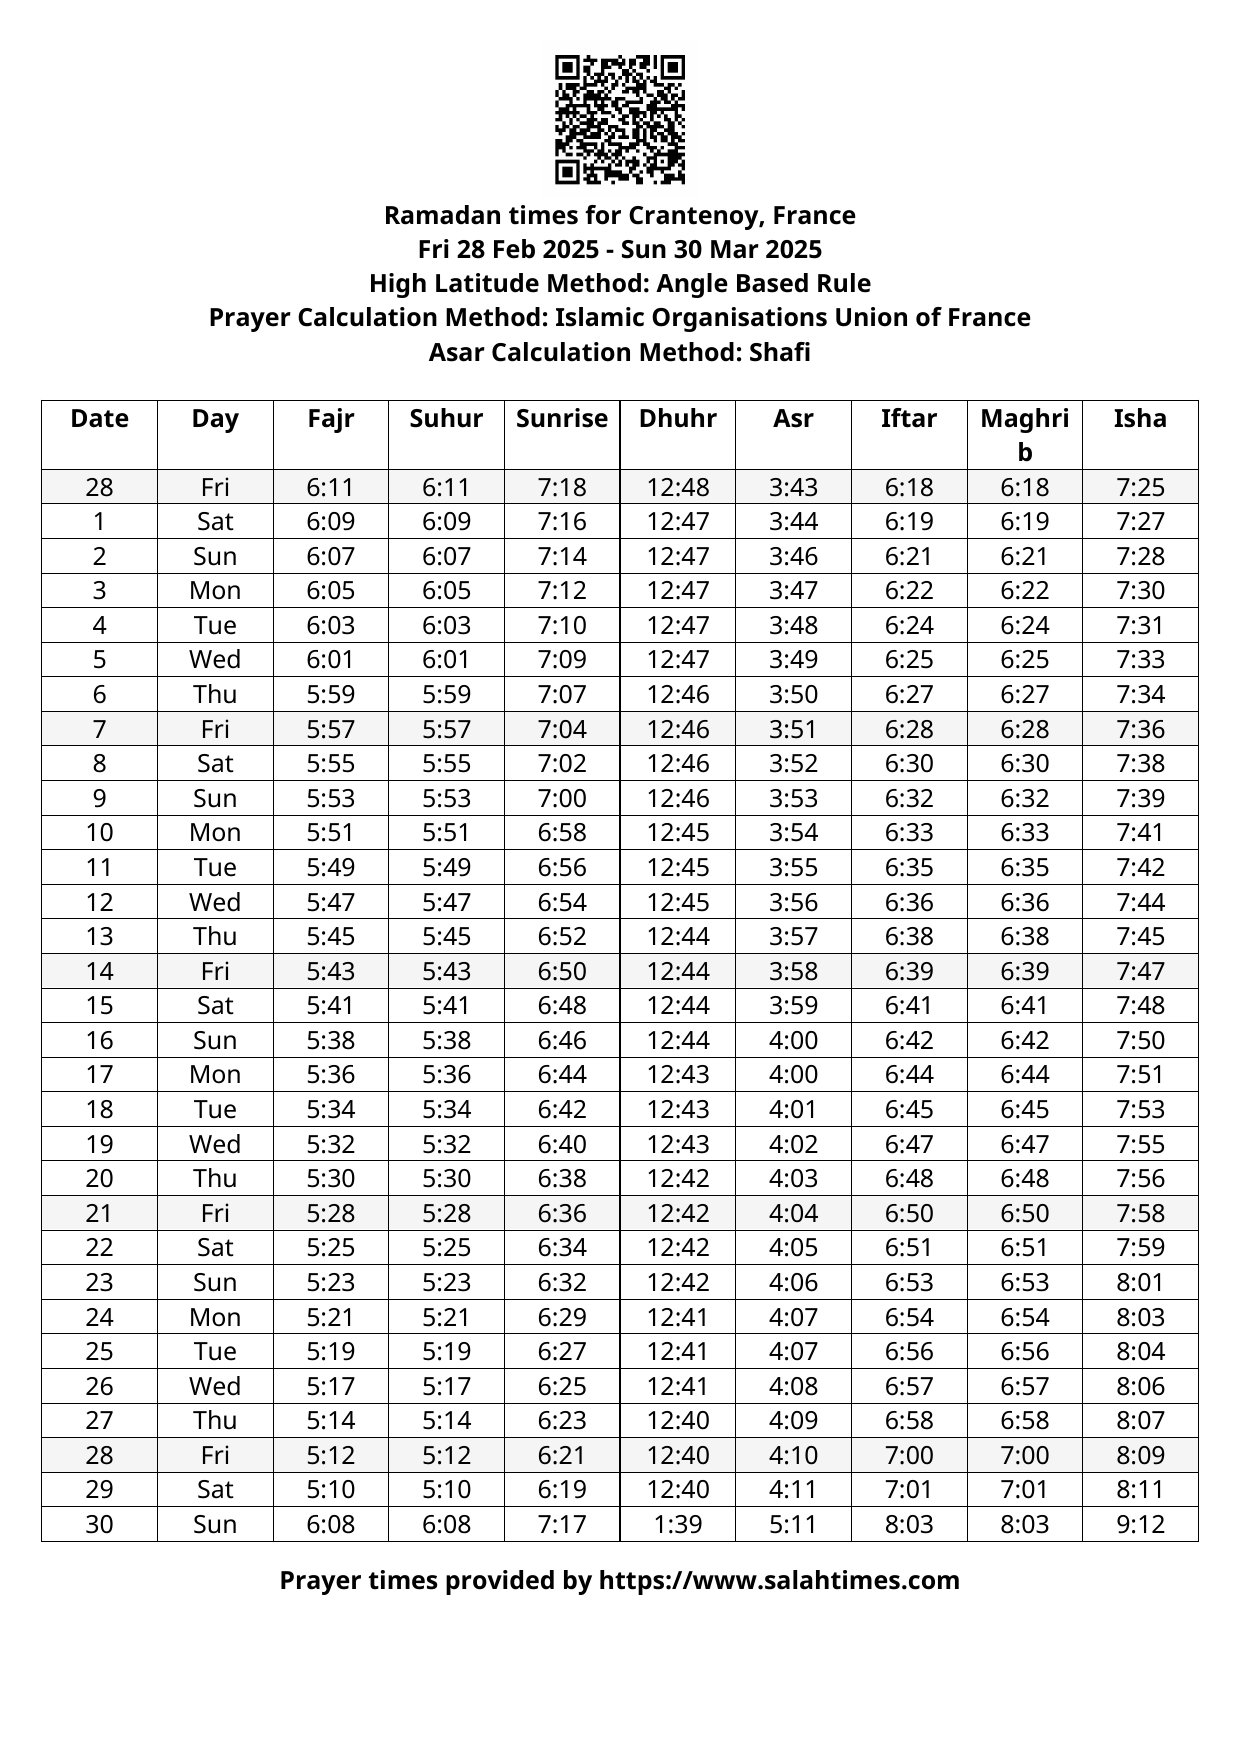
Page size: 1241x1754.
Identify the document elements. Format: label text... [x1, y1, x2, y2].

table_cell 28 [42, 470, 157, 503]
table_cell 6:19 [968, 504, 1082, 538]
table_cell 5:30 [274, 1161, 388, 1195]
table_cell 4:00 [736, 1058, 851, 1091]
table_cell 6:08 [389, 1507, 504, 1541]
table_cell 6:05 [389, 574, 504, 607]
table_cell 7:07 [505, 677, 619, 711]
table_cell 6:22 [852, 574, 967, 607]
table_cell 3:58 [736, 954, 851, 987]
table_cell 6:44 [852, 1058, 967, 1091]
table_cell 6:21 [505, 1438, 619, 1472]
table_cell Fri [158, 954, 273, 987]
table_cell 6:07 [274, 539, 388, 572]
table_cell 8:01 [1083, 1265, 1198, 1299]
table_cell 5:34 [389, 1092, 504, 1126]
table_cell 12:41 [621, 1369, 735, 1402]
table_cell 12:47 [621, 643, 735, 676]
table_cell 3:54 [736, 816, 851, 849]
table_cell 7:45 [1083, 919, 1198, 953]
table_cell Wed [158, 885, 273, 918]
table_cell 6:42 [505, 1092, 619, 1126]
table_cell Wed [158, 1127, 273, 1160]
table_cell 6:27 [505, 1334, 619, 1368]
table_cell 1:39 [621, 1507, 735, 1541]
table_cell 4:06 [736, 1265, 851, 1299]
table_cell 6:50 [505, 954, 619, 987]
table_cell 7:47 [1083, 954, 1198, 987]
table_cell 7:44 [1083, 885, 1198, 918]
table_cell 19 [42, 1127, 157, 1160]
table_cell 7:00 [505, 781, 619, 814]
table_cell Tue [158, 608, 273, 642]
table_cell 6:50 [968, 1196, 1082, 1229]
table_cell 6:38 [505, 1161, 619, 1195]
table_cell 12:44 [621, 989, 735, 1022]
table_cell 22 [42, 1231, 157, 1264]
table_cell 13 [42, 919, 157, 953]
table_cell 5:57 [274, 712, 388, 745]
table_cell 5:36 [274, 1058, 388, 1091]
table_cell 6:36 [505, 1196, 619, 1229]
table_cell 6:01 [274, 643, 388, 676]
table_cell 6:19 [505, 1473, 619, 1506]
table_cell 7:34 [1083, 677, 1198, 711]
table_cell 5:41 [389, 989, 504, 1022]
table_cell 5:45 [274, 919, 388, 953]
table_cell 7:56 [1083, 1161, 1198, 1195]
table_cell 5:14 [274, 1404, 388, 1437]
table_cell 7:00 [968, 1438, 1082, 1472]
table_cell 6:30 [968, 746, 1082, 780]
table_cell 12:43 [621, 1092, 735, 1126]
table_cell 12:43 [621, 1127, 735, 1160]
table_cell 6:45 [852, 1092, 967, 1126]
table_cell 5:11 [736, 1507, 851, 1541]
table_cell 6:09 [274, 504, 388, 538]
table_cell 4:09 [736, 1404, 851, 1437]
table_cell 5:41 [274, 989, 388, 1022]
table_cell 28 [42, 1438, 157, 1472]
table_cell 12:46 [621, 712, 735, 745]
table_cell 12:48 [621, 470, 735, 503]
table_cell 6:54 [505, 885, 619, 918]
table_cell 5:49 [389, 850, 504, 884]
table_cell 4:05 [736, 1231, 851, 1264]
table_cell Thu [158, 919, 273, 953]
table_cell 26 [42, 1369, 157, 1402]
table_cell 5:38 [389, 1023, 504, 1057]
table_cell 6:07 [389, 539, 504, 572]
table_header Iftar [852, 401, 967, 469]
table_cell 5:49 [274, 850, 388, 884]
table_cell Sat [158, 746, 273, 780]
table_cell 6:41 [968, 989, 1082, 1022]
table_cell 5:55 [274, 746, 388, 780]
table_cell 6:53 [852, 1265, 967, 1299]
table_cell 5:47 [389, 885, 504, 918]
table_header Fajr [274, 401, 388, 469]
table_cell 27 [42, 1404, 157, 1437]
table_header Isha [1083, 401, 1198, 469]
table_cell 3:59 [736, 989, 851, 1022]
table_cell 5:25 [274, 1231, 388, 1264]
table_cell 4:11 [736, 1473, 851, 1506]
table_cell 5:53 [389, 781, 504, 814]
table_cell 12:44 [621, 919, 735, 953]
text High Latitude Method: Angle Based Rule [42, 266, 1198, 300]
table_cell 6:58 [852, 1404, 967, 1437]
table_cell Thu [158, 1161, 273, 1195]
table_cell 7:16 [505, 504, 619, 538]
table_cell 4:03 [736, 1161, 851, 1195]
table_cell 12:40 [621, 1404, 735, 1437]
table_cell 5:34 [274, 1092, 388, 1126]
table_cell 12:42 [621, 1265, 735, 1299]
table_cell 5:59 [389, 677, 504, 711]
table_cell 6:52 [505, 919, 619, 953]
table_cell 1 [42, 504, 157, 538]
table_cell 6:46 [505, 1023, 619, 1057]
table_cell Sat [158, 1231, 273, 1264]
table_cell 7:12 [505, 574, 619, 607]
table_cell 11 [42, 850, 157, 884]
table_cell 5:23 [274, 1265, 388, 1299]
table_cell 29 [42, 1473, 157, 1506]
table_cell Sun [158, 1507, 273, 1541]
table_cell 12:45 [621, 816, 735, 849]
table_cell 7:27 [1083, 504, 1198, 538]
table_cell 6:21 [852, 539, 967, 572]
table_cell 7:59 [1083, 1231, 1198, 1264]
table_cell 7:17 [505, 1507, 619, 1541]
table_header Maghrib [968, 401, 1082, 469]
table_cell Tue [158, 1092, 273, 1126]
table_cell 5:30 [389, 1161, 504, 1195]
table_header Suhur [389, 401, 504, 469]
table_cell 7:42 [1083, 850, 1198, 884]
picture [542, 41, 699, 198]
table_cell 5:51 [274, 816, 388, 849]
table_cell 7:41 [1083, 816, 1198, 849]
table_cell 6:42 [968, 1023, 1082, 1057]
table_cell 7:01 [968, 1473, 1082, 1506]
table_cell 6:32 [968, 781, 1082, 814]
table_cell 5:28 [274, 1196, 388, 1229]
table_cell 10 [42, 816, 157, 849]
table_header Day [158, 401, 273, 469]
table_cell 6:36 [852, 885, 967, 918]
table_cell Sun [158, 781, 273, 814]
table_cell 12:42 [621, 1231, 735, 1264]
table_cell 6:19 [852, 504, 967, 538]
table_cell 5:21 [274, 1300, 388, 1333]
table_cell 5:10 [274, 1473, 388, 1506]
table_cell 3:44 [736, 504, 851, 538]
table_cell 8:11 [1083, 1473, 1198, 1506]
table_cell 6:24 [852, 608, 967, 642]
table_cell 5:51 [389, 816, 504, 849]
table_cell Sun [158, 539, 273, 572]
table_cell 6:48 [968, 1161, 1082, 1195]
table_cell 18 [42, 1092, 157, 1126]
table_cell 6 [42, 677, 157, 711]
table_cell Mon [158, 1300, 273, 1333]
table_cell 12:45 [621, 885, 735, 918]
table_cell 6:51 [852, 1231, 967, 1264]
table_cell 3:48 [736, 608, 851, 642]
table_cell 5:59 [274, 677, 388, 711]
table_cell 4:07 [736, 1334, 851, 1368]
table_cell 5:10 [389, 1473, 504, 1506]
table_cell 3:52 [736, 746, 851, 780]
table_cell 7:30 [1083, 574, 1198, 607]
table_cell 12:41 [621, 1300, 735, 1333]
table_cell 4:08 [736, 1369, 851, 1402]
table_cell 7:55 [1083, 1127, 1198, 1160]
table_cell 6:11 [389, 470, 504, 503]
table_cell 8:03 [852, 1507, 967, 1541]
table_cell 5:36 [389, 1058, 504, 1091]
table_cell 4:02 [736, 1127, 851, 1160]
table_cell 7 [42, 712, 157, 745]
table_cell 12:47 [621, 608, 735, 642]
table_cell 4:00 [736, 1023, 851, 1057]
table_cell 3:56 [736, 885, 851, 918]
table_cell 7:09 [505, 643, 619, 676]
table_cell 21 [42, 1196, 157, 1229]
table_cell 30 [42, 1507, 157, 1541]
table_cell 6:47 [852, 1127, 967, 1160]
table_cell 6:39 [852, 954, 967, 987]
table_cell 4 [42, 608, 157, 642]
table_cell 17 [42, 1058, 157, 1091]
table_cell 4:07 [736, 1300, 851, 1333]
table_cell 6:48 [852, 1161, 967, 1195]
table_header Sunrise [505, 401, 619, 469]
table_cell Mon [158, 1058, 273, 1091]
table_cell 12:42 [621, 1196, 735, 1229]
table_cell 6:35 [852, 850, 967, 884]
table_header Asr [736, 401, 851, 469]
table_cell 8:03 [1083, 1300, 1198, 1333]
table_cell Tue [158, 1334, 273, 1368]
table_cell 5:47 [274, 885, 388, 918]
table_cell 14 [42, 954, 157, 987]
table_cell 6:01 [389, 643, 504, 676]
table_cell 12 [42, 885, 157, 918]
table_cell 5:53 [274, 781, 388, 814]
table_cell 20 [42, 1161, 157, 1195]
table_cell 6:25 [852, 643, 967, 676]
table_cell 7:38 [1083, 746, 1198, 780]
table_cell 8:09 [1083, 1438, 1198, 1472]
table_cell 4:01 [736, 1092, 851, 1126]
table_cell 15 [42, 989, 157, 1022]
table_cell 6:30 [852, 746, 967, 780]
table_cell 5:57 [389, 712, 504, 745]
table_cell Mon [158, 574, 273, 607]
table_cell Sat [158, 1473, 273, 1506]
table_cell 3:49 [736, 643, 851, 676]
table_cell 9:12 [1083, 1507, 1198, 1541]
table_cell 12:46 [621, 781, 735, 814]
table_cell 7:36 [1083, 712, 1198, 745]
table_cell 7:14 [505, 539, 619, 572]
table_header Dhuhr [621, 401, 735, 469]
table_cell Fri [158, 712, 273, 745]
table_cell Fri [158, 1196, 273, 1229]
table_cell 5:32 [274, 1127, 388, 1160]
table_cell 8 [42, 746, 157, 780]
table_cell 6:44 [968, 1058, 1082, 1091]
table_cell 6:25 [505, 1369, 619, 1402]
table_cell 23 [42, 1265, 157, 1299]
table_cell 4:04 [736, 1196, 851, 1229]
table_cell 5 [42, 643, 157, 676]
table_cell 6:32 [505, 1265, 619, 1299]
table_cell 6:09 [389, 504, 504, 538]
table_cell 12:47 [621, 539, 735, 572]
table_cell 5:55 [389, 746, 504, 780]
text Ramadan times for Crantenoy, France [42, 198, 1198, 232]
table_cell 3:43 [736, 470, 851, 503]
table_cell 3:47 [736, 574, 851, 607]
table_cell 6:48 [505, 989, 619, 1022]
table_cell 6:45 [968, 1092, 1082, 1126]
table_cell 6:03 [389, 608, 504, 642]
table_cell 6:11 [274, 470, 388, 503]
table_cell 6:36 [968, 885, 1082, 918]
table_cell Mon [158, 816, 273, 849]
table_cell 8:04 [1083, 1334, 1198, 1368]
table_cell 12:47 [621, 574, 735, 607]
table_cell 5:19 [274, 1334, 388, 1368]
table_cell 6:08 [274, 1507, 388, 1541]
table_cell 7:25 [1083, 470, 1198, 503]
table_cell 7:33 [1083, 643, 1198, 676]
table_cell 6:27 [852, 677, 967, 711]
table_cell 6:03 [274, 608, 388, 642]
table_cell 3:51 [736, 712, 851, 745]
table_cell 6:40 [505, 1127, 619, 1160]
table_cell Tue [158, 850, 273, 884]
table_cell 12:46 [621, 746, 735, 780]
table_cell 6:25 [968, 643, 1082, 676]
table_cell 7:53 [1083, 1092, 1198, 1126]
table_cell 6:56 [505, 850, 619, 884]
table_cell 12:46 [621, 677, 735, 711]
table_cell 6:18 [852, 470, 967, 503]
table_cell 6:50 [852, 1196, 967, 1229]
table_cell 9 [42, 781, 157, 814]
table_cell Sat [158, 989, 273, 1022]
table_cell 5:23 [389, 1265, 504, 1299]
table_cell 6:51 [968, 1231, 1082, 1264]
table_cell 3:53 [736, 781, 851, 814]
text Prayer times provided by https://www.salahtimes.com [42, 1563, 1198, 1597]
table_cell 12:43 [621, 1058, 735, 1091]
table_cell 12:47 [621, 504, 735, 538]
table_cell 6:24 [968, 608, 1082, 642]
table_cell 7:01 [852, 1473, 967, 1506]
text Prayer Calculation Method: Islamic Organisations Union of France [42, 300, 1198, 334]
table_cell 5:25 [389, 1231, 504, 1264]
table_cell 7:50 [1083, 1023, 1198, 1057]
table_cell 6:44 [505, 1058, 619, 1091]
table_cell 6:29 [505, 1300, 619, 1333]
table_cell 6:41 [852, 989, 967, 1022]
table_cell 3 [42, 574, 157, 607]
table_cell 6:21 [968, 539, 1082, 572]
table_cell 5:12 [389, 1438, 504, 1472]
table_cell 5:43 [389, 954, 504, 987]
table_cell Sun [158, 1023, 273, 1057]
table_cell Sat [158, 504, 273, 538]
table_cell 7:00 [852, 1438, 967, 1472]
table_cell 6:58 [505, 816, 619, 849]
table_cell 8:06 [1083, 1369, 1198, 1402]
table_cell 6:56 [852, 1334, 967, 1368]
table_cell 12:44 [621, 1023, 735, 1057]
table_header Date [42, 401, 157, 469]
table_cell 6:05 [274, 574, 388, 607]
table_cell 6:35 [968, 850, 1082, 884]
table_cell 5:28 [389, 1196, 504, 1229]
table_cell 12:42 [621, 1161, 735, 1195]
table_cell Sun [158, 1265, 273, 1299]
table_cell 6:33 [968, 816, 1082, 849]
table_cell 5:17 [274, 1369, 388, 1402]
table_cell 6:53 [968, 1265, 1082, 1299]
table_cell 4:10 [736, 1438, 851, 1472]
table_cell 6:27 [968, 677, 1082, 711]
table_cell 7:31 [1083, 608, 1198, 642]
table_cell 7:28 [1083, 539, 1198, 572]
table_cell 6:54 [852, 1300, 967, 1333]
table_cell 5:12 [274, 1438, 388, 1472]
table_cell 7:58 [1083, 1196, 1198, 1229]
table_cell 2 [42, 539, 157, 572]
table_cell 6:34 [505, 1231, 619, 1264]
table_cell 6:38 [968, 919, 1082, 953]
table_cell 7:18 [505, 470, 619, 503]
table_cell 3:46 [736, 539, 851, 572]
table_cell 12:41 [621, 1334, 735, 1368]
table_cell 6:54 [968, 1300, 1082, 1333]
table_cell 5:21 [389, 1300, 504, 1333]
table_cell 6:32 [852, 781, 967, 814]
table_cell 6:39 [968, 954, 1082, 987]
table_cell 6:47 [968, 1127, 1082, 1160]
table_cell 16 [42, 1023, 157, 1057]
table_cell 5:14 [389, 1404, 504, 1437]
table_cell 6:58 [968, 1404, 1082, 1437]
table_cell 3:55 [736, 850, 851, 884]
table_cell 7:04 [505, 712, 619, 745]
table_cell 3:50 [736, 677, 851, 711]
table_cell 6:22 [968, 574, 1082, 607]
table_cell 12:44 [621, 954, 735, 987]
table_cell 12:40 [621, 1438, 735, 1472]
table_cell 6:42 [852, 1023, 967, 1057]
table_cell 7:10 [505, 608, 619, 642]
table_cell 5:43 [274, 954, 388, 987]
table_cell 8:07 [1083, 1404, 1198, 1437]
table_cell Fri [158, 1438, 273, 1472]
table_cell 6:28 [968, 712, 1082, 745]
table_cell 7:39 [1083, 781, 1198, 814]
table_cell 7:48 [1083, 989, 1198, 1022]
table_cell Wed [158, 1369, 273, 1402]
table_cell 3:57 [736, 919, 851, 953]
table_cell 6:57 [852, 1369, 967, 1402]
text Fri 28 Feb 2025 - Sun 30 Mar 2025 [42, 232, 1198, 266]
table_cell 6:57 [968, 1369, 1082, 1402]
table_cell 6:28 [852, 712, 967, 745]
table_cell 7:02 [505, 746, 619, 780]
table_cell Fri [158, 470, 273, 503]
table_cell 5:32 [389, 1127, 504, 1160]
table_cell Wed [158, 643, 273, 676]
table_cell 5:45 [389, 919, 504, 953]
table_cell 6:23 [505, 1404, 619, 1437]
table_cell 6:18 [968, 470, 1082, 503]
table_cell 7:51 [1083, 1058, 1198, 1091]
table_cell 12:40 [621, 1473, 735, 1506]
table_cell Thu [158, 1404, 273, 1437]
table_cell 6:33 [852, 816, 967, 849]
table_cell 8:03 [968, 1507, 1082, 1541]
table_cell 24 [42, 1300, 157, 1333]
table_cell 25 [42, 1334, 157, 1368]
text Asar Calculation Method: Shafi [42, 334, 1198, 368]
table_cell 5:17 [389, 1369, 504, 1402]
table_cell 12:45 [621, 850, 735, 884]
table_cell 5:19 [389, 1334, 504, 1368]
table_cell Thu [158, 677, 273, 711]
table_cell 6:38 [852, 919, 967, 953]
table_cell 6:56 [968, 1334, 1082, 1368]
table_cell 5:38 [274, 1023, 388, 1057]
